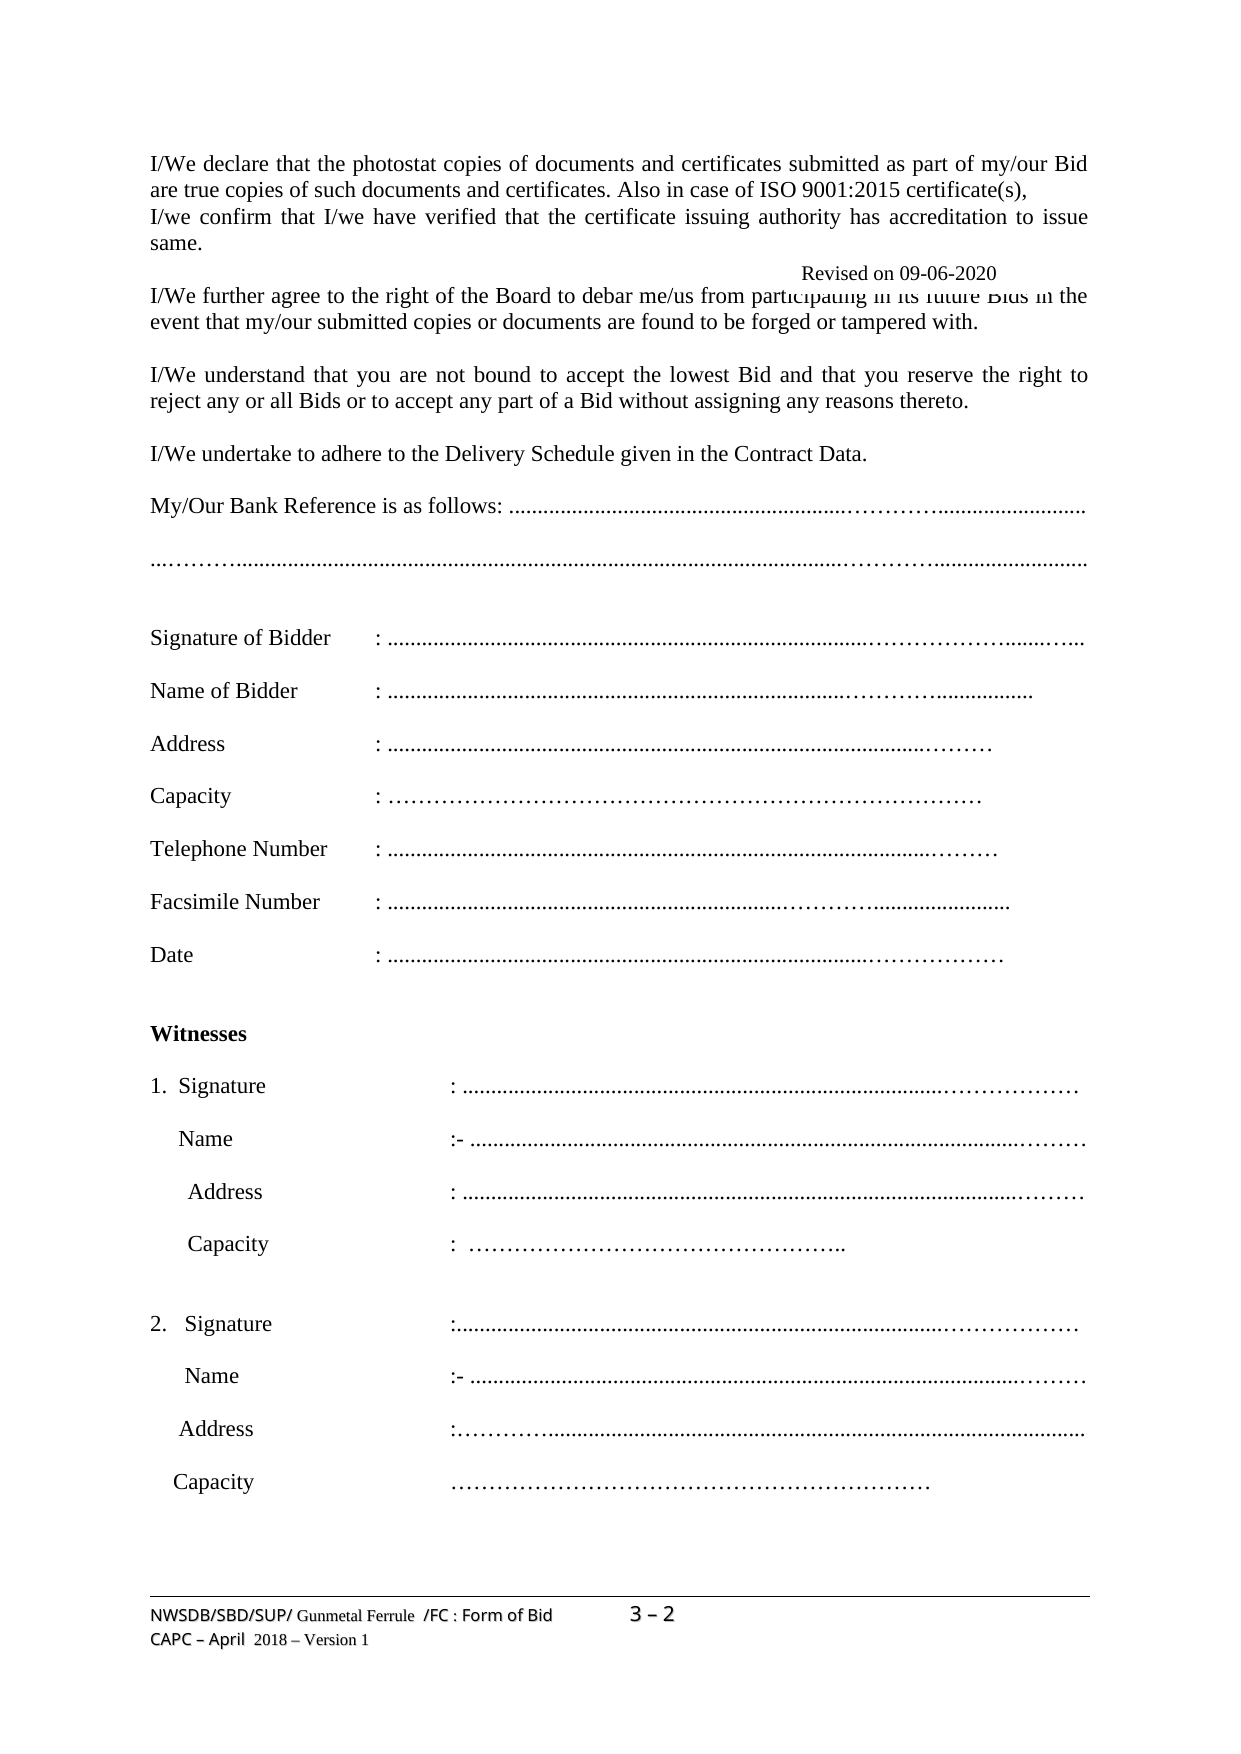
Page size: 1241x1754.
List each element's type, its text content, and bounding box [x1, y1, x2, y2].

text Telephone Number : ...............................................................................................……… [150, 835, 1090, 862]
text Name of Bidder : ................................................................................…………................. [150, 677, 1090, 703]
text I/We declare that the photostat copies of documents and certificates submitted as part of my/our Bid are true copies of such documents and certificates. Also in case of ISO 9001:2015 certificate(s), [150, 150, 1090, 203]
text Facsimile Number : .....................................................................…………........................ [150, 888, 1090, 914]
text Date : ....................................................................................……………… [150, 941, 1090, 967]
text Witnesses [150, 1020, 1090, 1046]
text 1. Signature : ....................................................................................……………… [150, 1072, 1090, 1099]
text Capacity ……………………………………………………… [150, 1468, 1090, 1494]
text Address : ..............................................................................................……… [150, 730, 1090, 756]
text Signature of Bidder : ....................................................................................……………….......…... [150, 624, 1090, 651]
text Address :………….............................................................................................. [150, 1415, 1090, 1441]
text Name :- ................................................................................................……… [150, 1362, 1090, 1389]
text Capacity : ………………………………………….. [187, 1231, 1090, 1257]
text I/We undertake to adhere to the Delivery Schedule given in the Contract Data. [150, 440, 1090, 466]
text ...………..........................................................................................................…………........................... [150, 545, 1090, 572]
text Name :- ................................................................................................……… [178, 1125, 1090, 1151]
text I/We further agree to the right of the Board to debar me/us from participating in its future Bids in the event that my/our submitted copies or documents are found to be forged or tampered with. [150, 282, 1090, 334]
text My/Our Bank Reference is as follows: ...........................................................………….......................... [150, 493, 1090, 519]
text Capacity : …………………………………………………………………… [150, 782, 1090, 809]
text Address : .................................................................................................……… [187, 1178, 1090, 1204]
text I/We understand that you are not bound to accept the lowest Bid and that you reserve the right to reject any or all Bids or to accept any part of a Bid without assigning any reasons thereto. [150, 361, 1090, 413]
text 2. Signature :.....................................................................................……………… [150, 1309, 1090, 1336]
text I/we confirm that I/we have verified that the certificate issuing authority has accreditation to issue same. [150, 203, 1090, 255]
